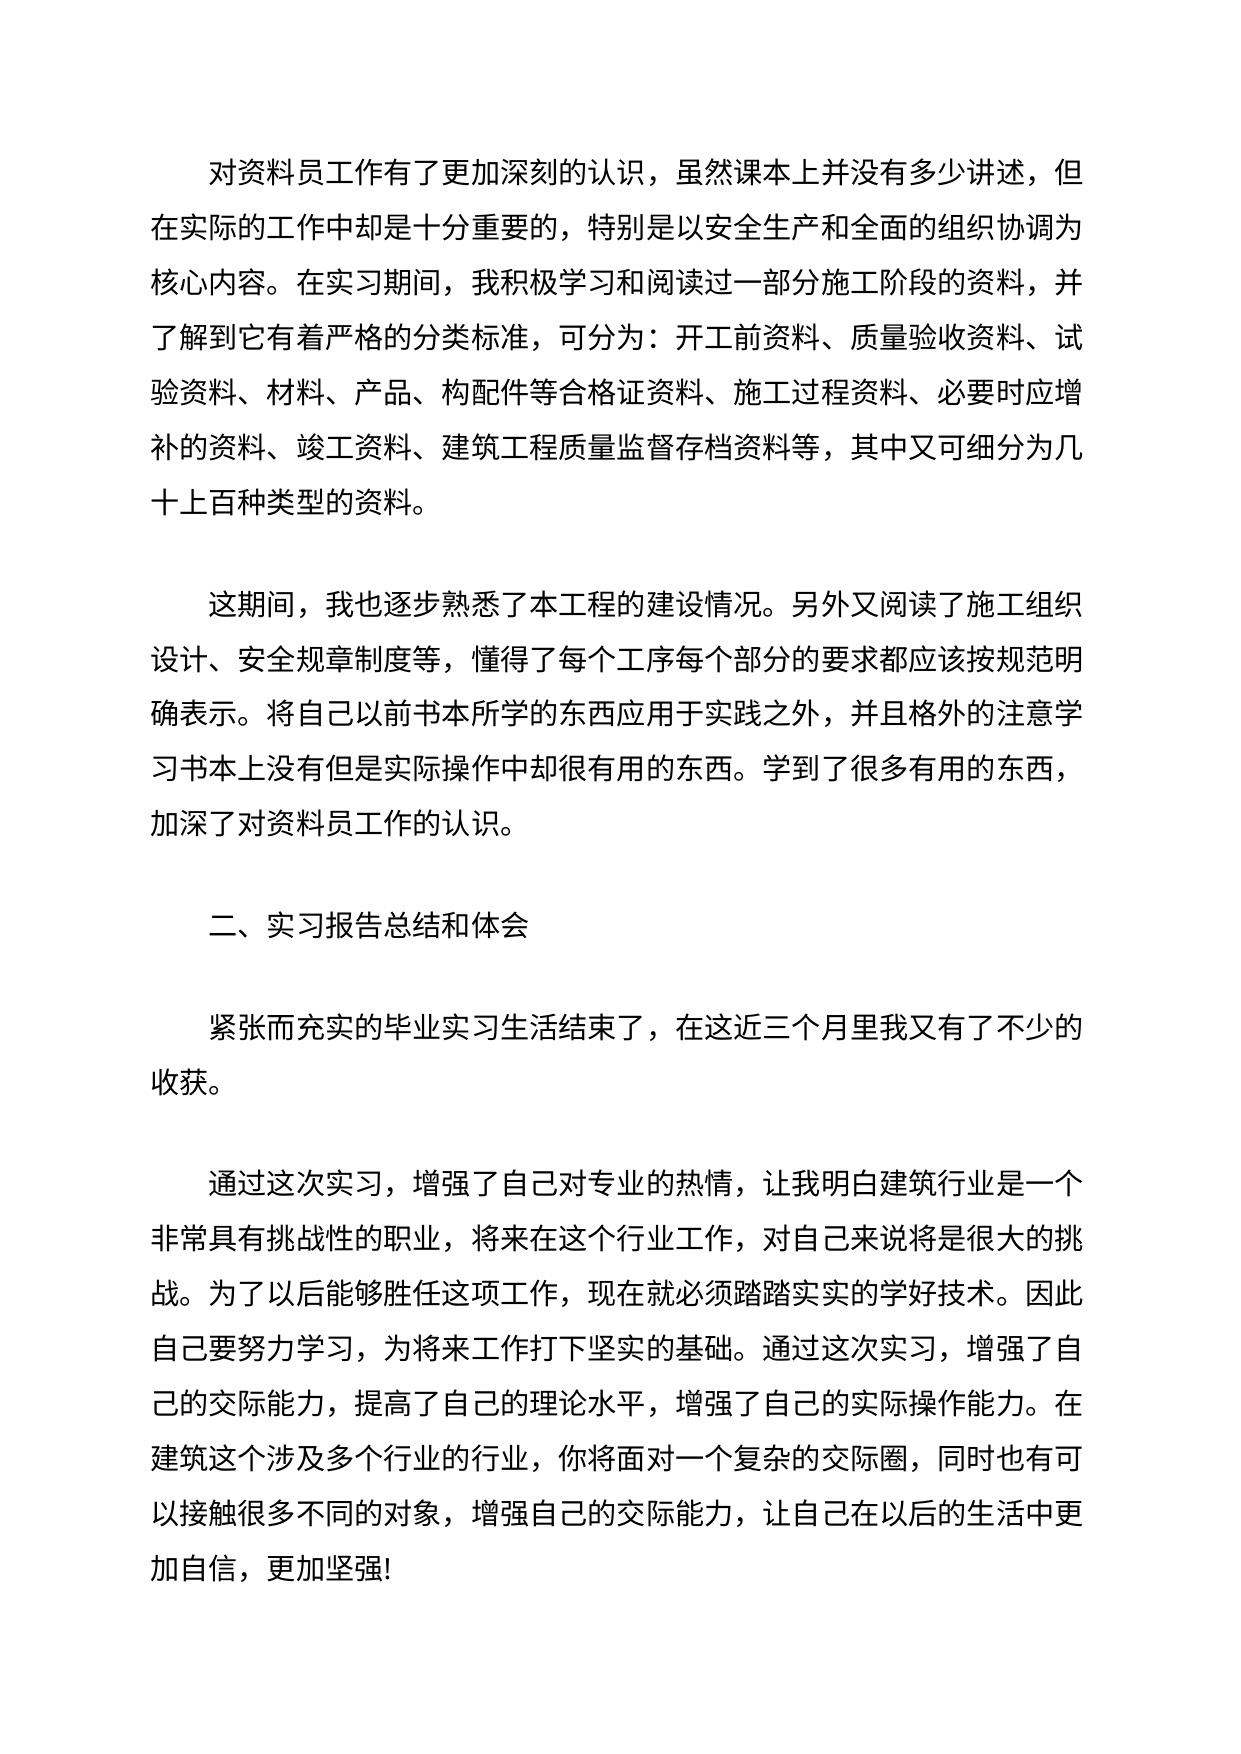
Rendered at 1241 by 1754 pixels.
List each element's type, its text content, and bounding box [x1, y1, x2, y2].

text 紧张而充实的毕业实习生活结束了，在这近三个月里我又有了不少的收获。 [150, 1004, 1090, 1101]
text 二、实习报告总结和体会 [150, 902, 1090, 945]
text 对资料员工作有了更加深刻的认识，虽然课本上并没有多少讲述，但在实际的工作中却是十分重要的，特别是以安全生产和全面的组织协调为核心内容。在实习期间，我积极学习和阅读过一部分施工阶段的资料，并了解到它有着严格的分类标准，可分为：开工前资料、质量验收资料、试验资料、材料、产品、构配件等合格证资料、施工过程资料、必要时应增补的资料、竣工资料、建筑工程质量监督存档资料等，其中又可细分为几十上百种类型的资料。 [150, 150, 1090, 522]
text 这期间，我也逐步熟悉了本工程的建设情况。另外又阅读了施工组织设计、安全规章制度等，懂得了每个工序每个部分的要求都应该按规范明确表示。将自己以前书本所学的东西应用于实践之外，并且格外的注意学习书本上没有但是实际操作中却很有用的东西。学到了很多有用的东西，加深了对资料员工作的认识。 [150, 581, 1090, 843]
text 通过这次实习，增强了自己对专业的热情，让我明白建筑行业是一个非常具有挑战性的职业，将来在这个行业工作，对自己来说将是很大的挑战。为了以后能够胜任这项工作，现在就必须踏踏实实的学好技术。因此自己要努力学习，为将来工作打下坚实的基础。通过这次实习，增强了自己的交际能力，提高了自己的理论水平，增强了自己的实际操作能力。在建筑这个涉及多个行业的行业，你将面对一个复杂的交际圈，同时也有可以接触很多不同的对象，增强自己的交际能力，让自己在以后的生活中更加自信，更加坚强! [150, 1161, 1090, 1588]
